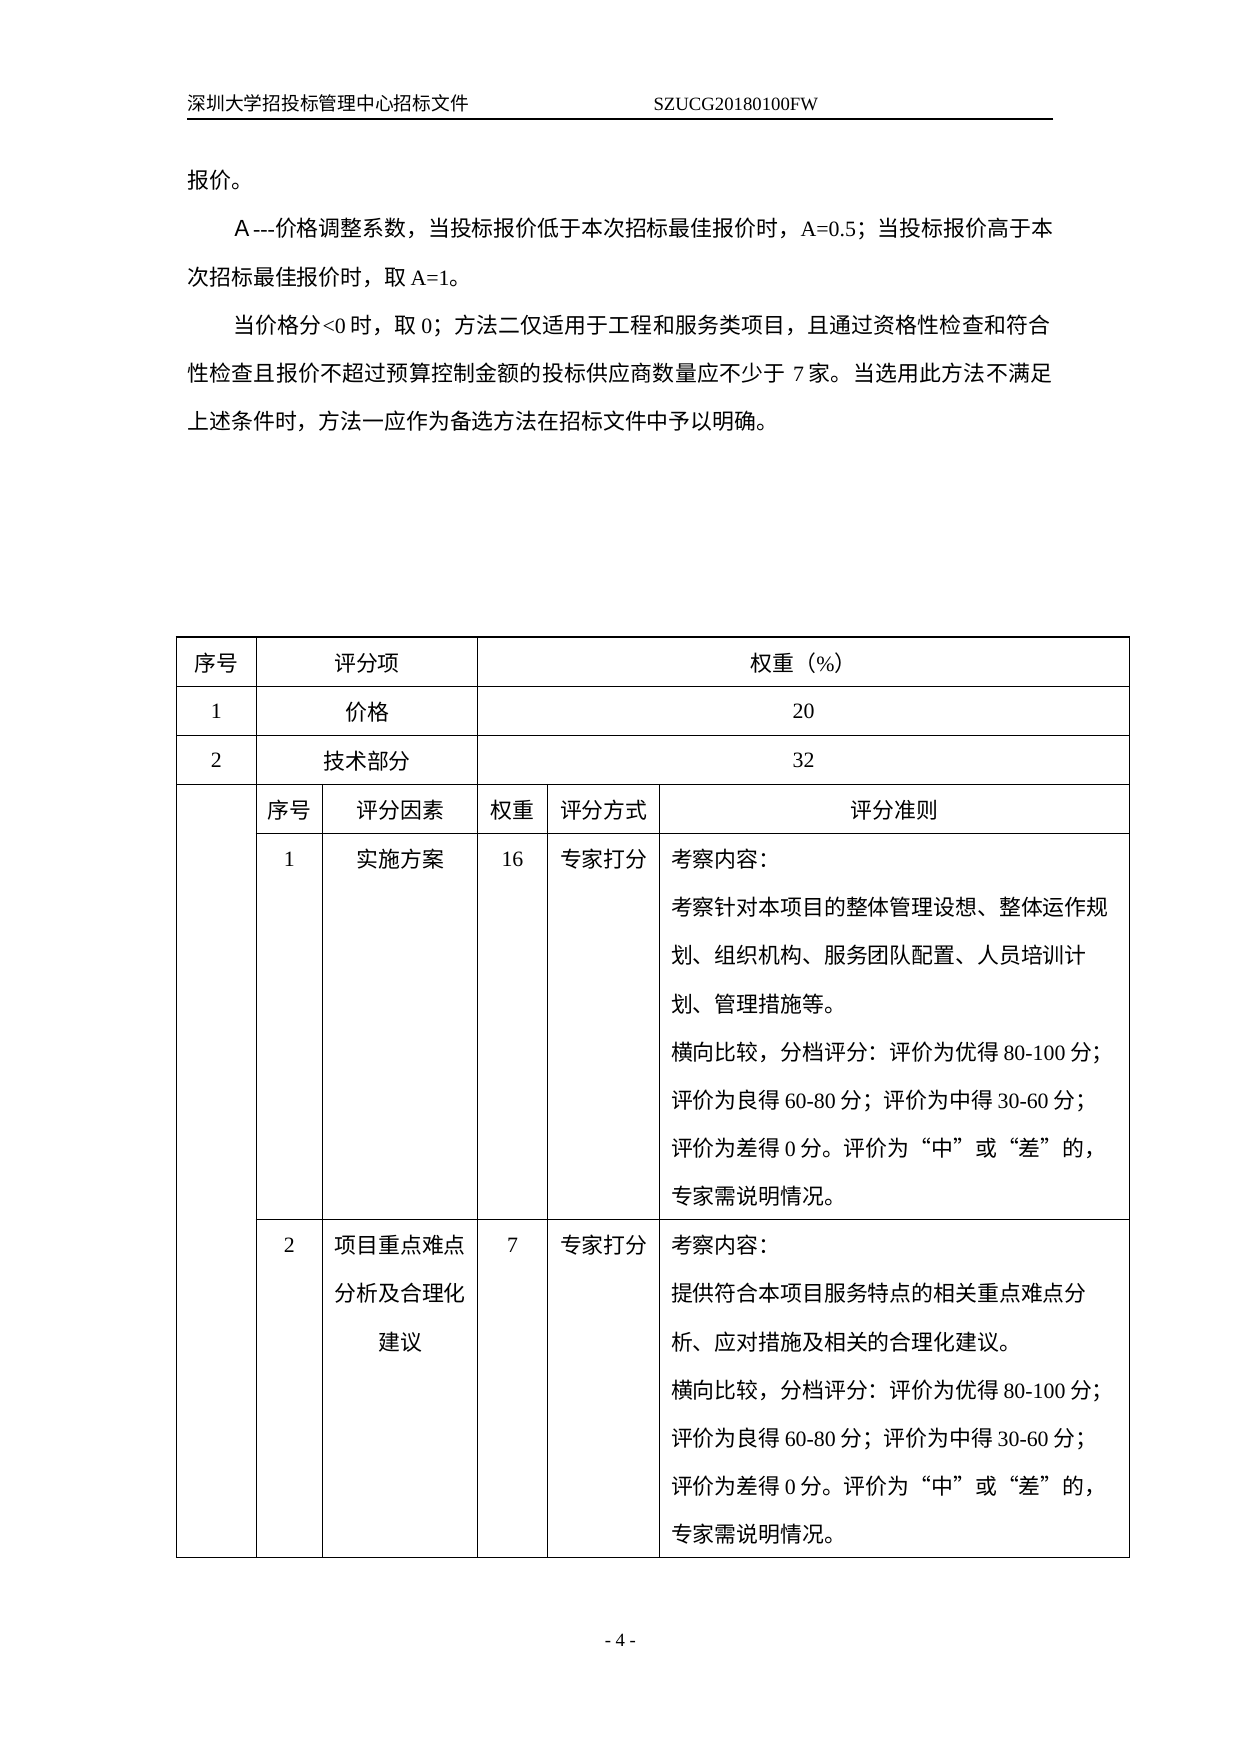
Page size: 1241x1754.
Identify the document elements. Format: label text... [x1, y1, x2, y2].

table_cell 32 [478, 736, 1129, 784]
table_cell 技术部分 [257, 736, 477, 784]
table_cell [177, 785, 256, 1557]
table_cell 2 [257, 1220, 322, 1557]
table_cell 序号 [257, 785, 322, 833]
table_header 权重（%） [478, 638, 1129, 686]
table_header 评分项 [257, 638, 477, 686]
table_header 序号 [177, 638, 256, 686]
table_cell 考察内容： 考察针对本项目的整体管理设想、整体运作规划、组织机构、服务团队配置、人员培训计划、管理措施等。 横向比较，分档评分：评价为优得80-100分；评价为良得60-80分；评价为中得30-60分；评价为差得0分。评价为“中”或“差”的，专家需说明情况。 [660, 834, 1129, 1219]
table_cell 评分准则 [660, 785, 1129, 833]
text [187, 155, 1053, 203]
table_cell 项目重点难点分析及合理化建议 [323, 1220, 477, 1557]
table_cell 16 [478, 834, 547, 1219]
table_cell 价格 [257, 687, 477, 735]
table_cell 评分因素 [323, 785, 477, 833]
text Ａ---价格调整系数，当投标报价低于本次招标最佳报价时，A=0.5；当投标报价高于本次招标最佳报价时，取A=1。 [187, 203, 1053, 299]
table_cell 专家打分 [548, 834, 659, 1219]
table_cell 考察内容： 提供符合本项目服务特点的相关重点难点分析、应对措施及相关的合理化建议。 横向比较，分档评分：评价为优得80-100分；评价为良得60-80分；评价为中得30-60分；评价为差得0分。评价为“中”或“差”的，专家需说明情况。 [660, 1220, 1129, 1557]
table_cell 1 [257, 834, 322, 1219]
table_cell 专家打分 [548, 1220, 659, 1557]
table_cell 20 [478, 687, 1129, 735]
table_cell 评分方式 [548, 785, 659, 833]
text 当价格分<0时，取0；方法二仅适用于工程和服务类项目，且通过资格性检查和符合性检查且报价不超过预算控制金额的投标供应商数量应不少于7家。当选用此方法不满足上述条件时，方法一应作为备选方法在招标文件中予以明确。 [187, 299, 1053, 444]
table_cell 1 [177, 687, 256, 735]
table_cell 7 [478, 1220, 547, 1557]
table_cell 实施方案 [323, 834, 477, 1219]
table_cell 权重 [478, 785, 547, 833]
table_cell 2 [177, 736, 256, 784]
